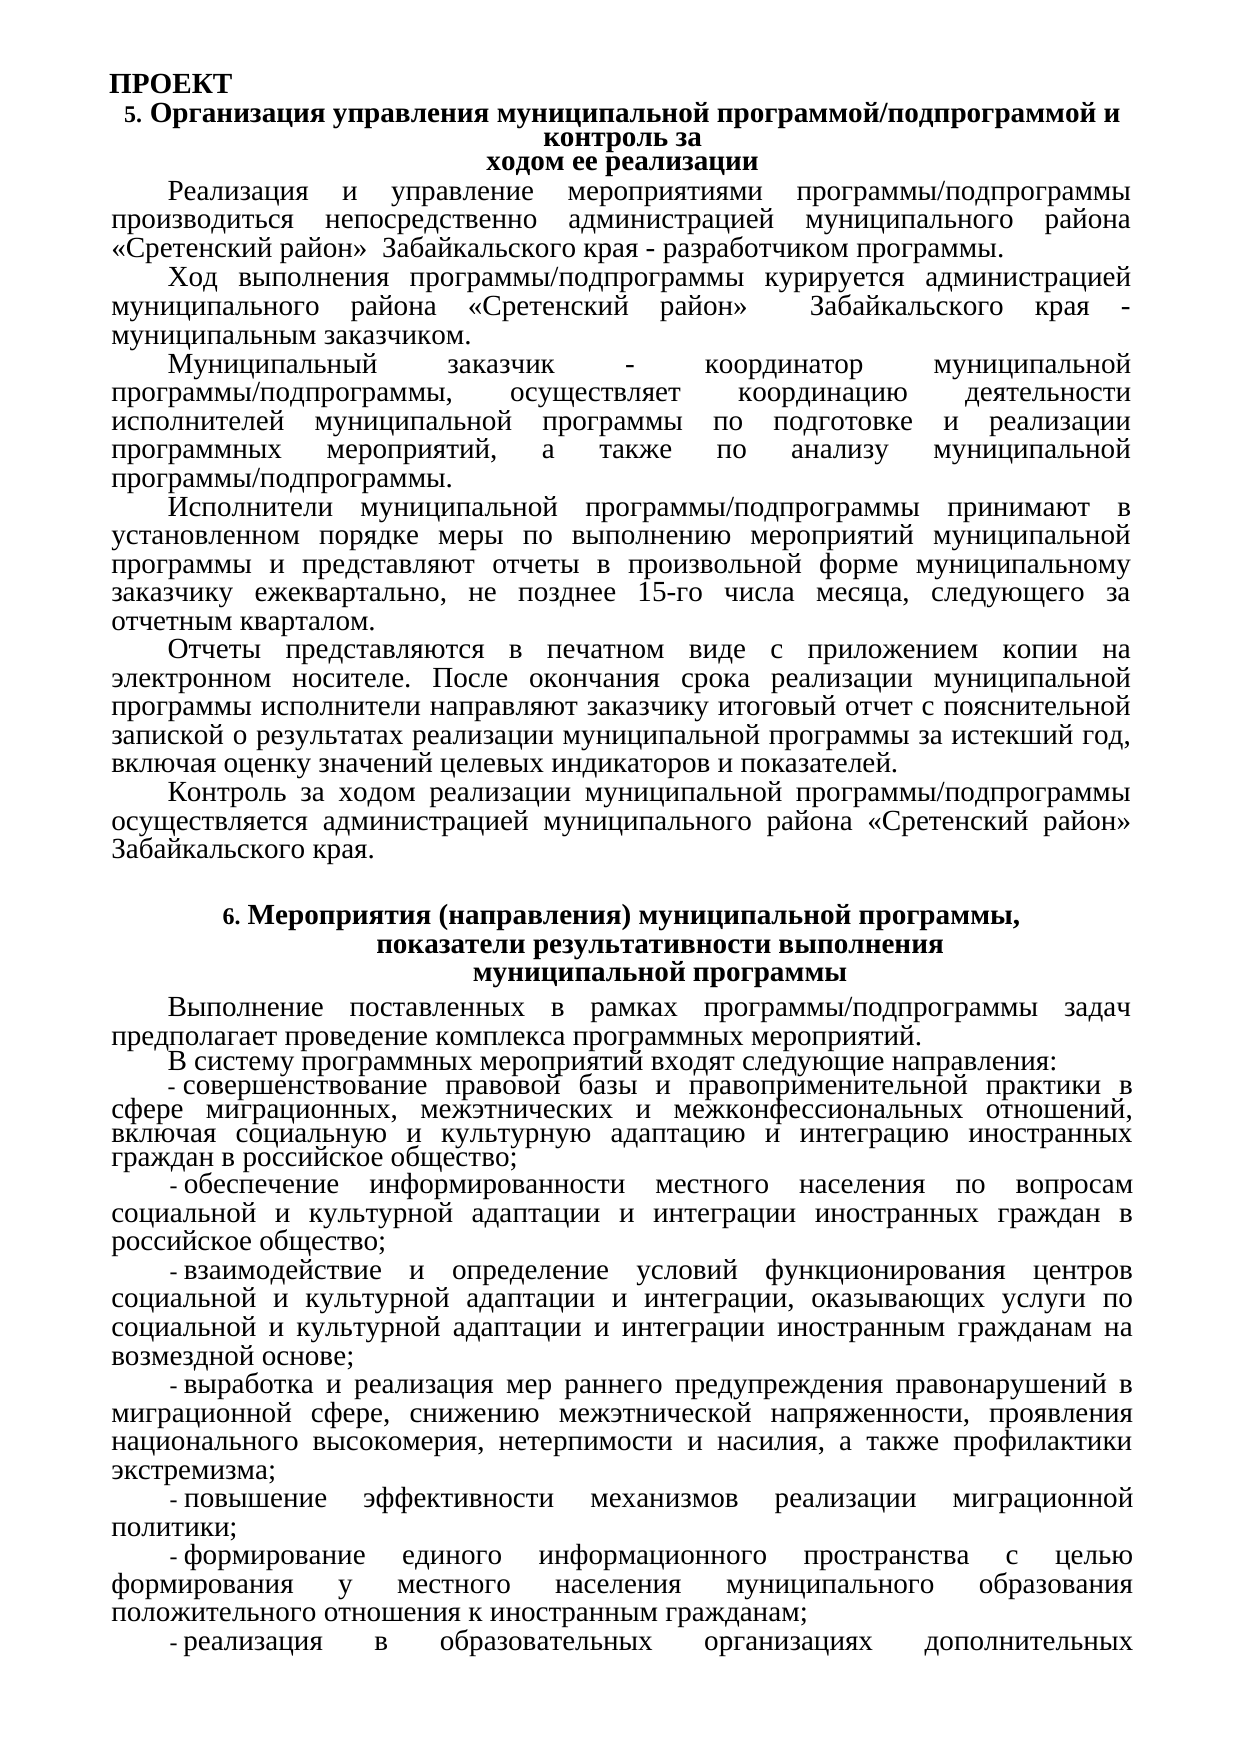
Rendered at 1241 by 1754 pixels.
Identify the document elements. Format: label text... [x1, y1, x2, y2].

text Муниципальный заказчик - координатор муниципальной программы/подпрограммы, осуществляет координацию деятельности исполнителей муниципальной программы по подготовке и реализации программных мероприятий, а также по анализу муниципальной программы/подпрограммы. [111, 351, 1132, 493]
list выработка и реализация мер раннего предупреждения правонарушений в миграционной сфере, снижению межэтнической напряженности, проявления национального высокомерия, нетерпимости и насилия, а также профилактики экстремизма; [111, 1371, 1134, 1485]
text Исполнители муниципальной программы/подпрограммы принимают в установленном порядке меры по выполнению мероприятий муниципальной программы и представляют отчеты в произвольной форме муниципальному заказчику ежеквартально, не позднее 15-го числа месяца, следующего за отчетным кварталом. [111, 493, 1132, 636]
text Реализация и управление мероприятиями программы/подпрограммы производиться непосредственно администрацией муниципального района «Сретенский район» Забайкальского края - разработчиком программы. [111, 177, 1132, 264]
text Ход выполнения программы/подпрограммы курируется администрацией муниципального района «Сретенский район» Забайкальского края - муниципальным заказчиком. [111, 264, 1132, 351]
text ходом ее реализации [111, 151, 1134, 175]
text В систему программных мероприятий входят следующие направления: [111, 1051, 1134, 1075]
list Организация управления муниципальной программой/подпрограммой и контроль за [111, 103, 1134, 151]
text Контроль за ходом реализации муниципальной программы/подпрограммы осуществляется администрацией муниципального района «Сретенский район» Забайкальского края. [111, 779, 1132, 864]
list совершенствование правовой базы и правоприменительной практики в сфере миграционных, межэтнических и межконфессиональных отношений, включая социальную и культурную адаптацию и интеграцию иностранных граждан в российское общество; [111, 1075, 1134, 1171]
text Выполнение поставленных в рамках программы/подпрограммы задач предполагает проведение комплекса программных мероприятий. [111, 993, 1132, 1051]
text Отчеты представляются в печатном виде с приложением копии на электронном носителе. После окончания срока реализации муниципальной программы исполнители направляют заказчику итоговый отчет с пояснительной запиской о результатах реализации муниципальной программы за истекший год, включая оценку значений целевых индикаторов и показателей. [111, 636, 1132, 779]
list взаимодействие и определение условий функционирования центров социальной и культурной адаптации и интеграции, оказывающих услуги по социальной и культурной адаптации и интеграции иностранным гражданам на возмездной основе; [111, 1257, 1134, 1371]
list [111, 1628, 1134, 1656]
list формирование единого информационного пространства с целью формирования у местного населения муниципального образования положительного отношения к иностранным гражданам; [111, 1542, 1134, 1628]
list повышение эффективности механизмов реализации миграционной политики; [111, 1485, 1134, 1542]
list обеспечение информированности местного населения по вопросам социальной и культурной адаптации и интеграции иностранных граждан в российское общество; [111, 1171, 1134, 1257]
list Мероприятия (направления) муниципальной программы, показатели результативности выполнения муниципальной программы [211, 902, 1032, 987]
